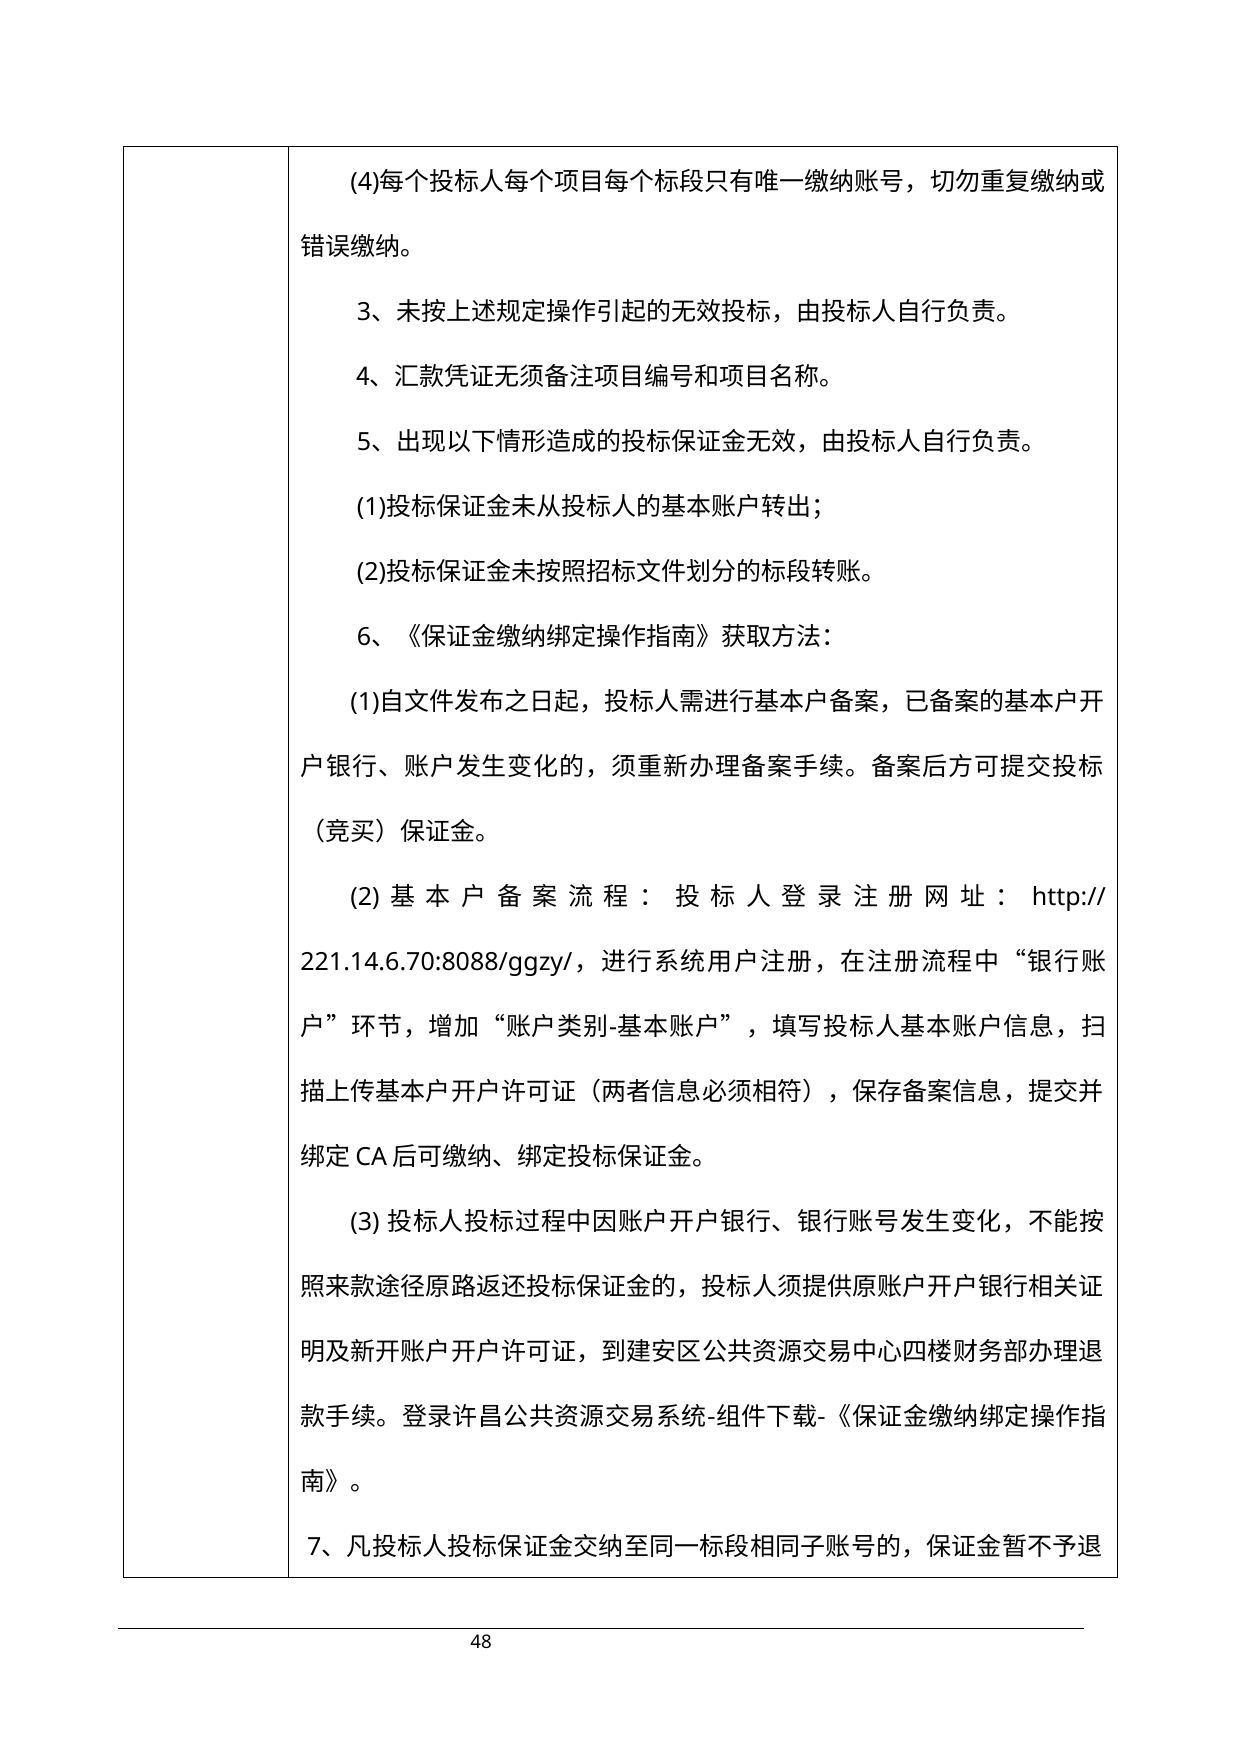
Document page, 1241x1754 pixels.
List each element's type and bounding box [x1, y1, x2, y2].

table_cell [289, 147, 1117, 1577]
